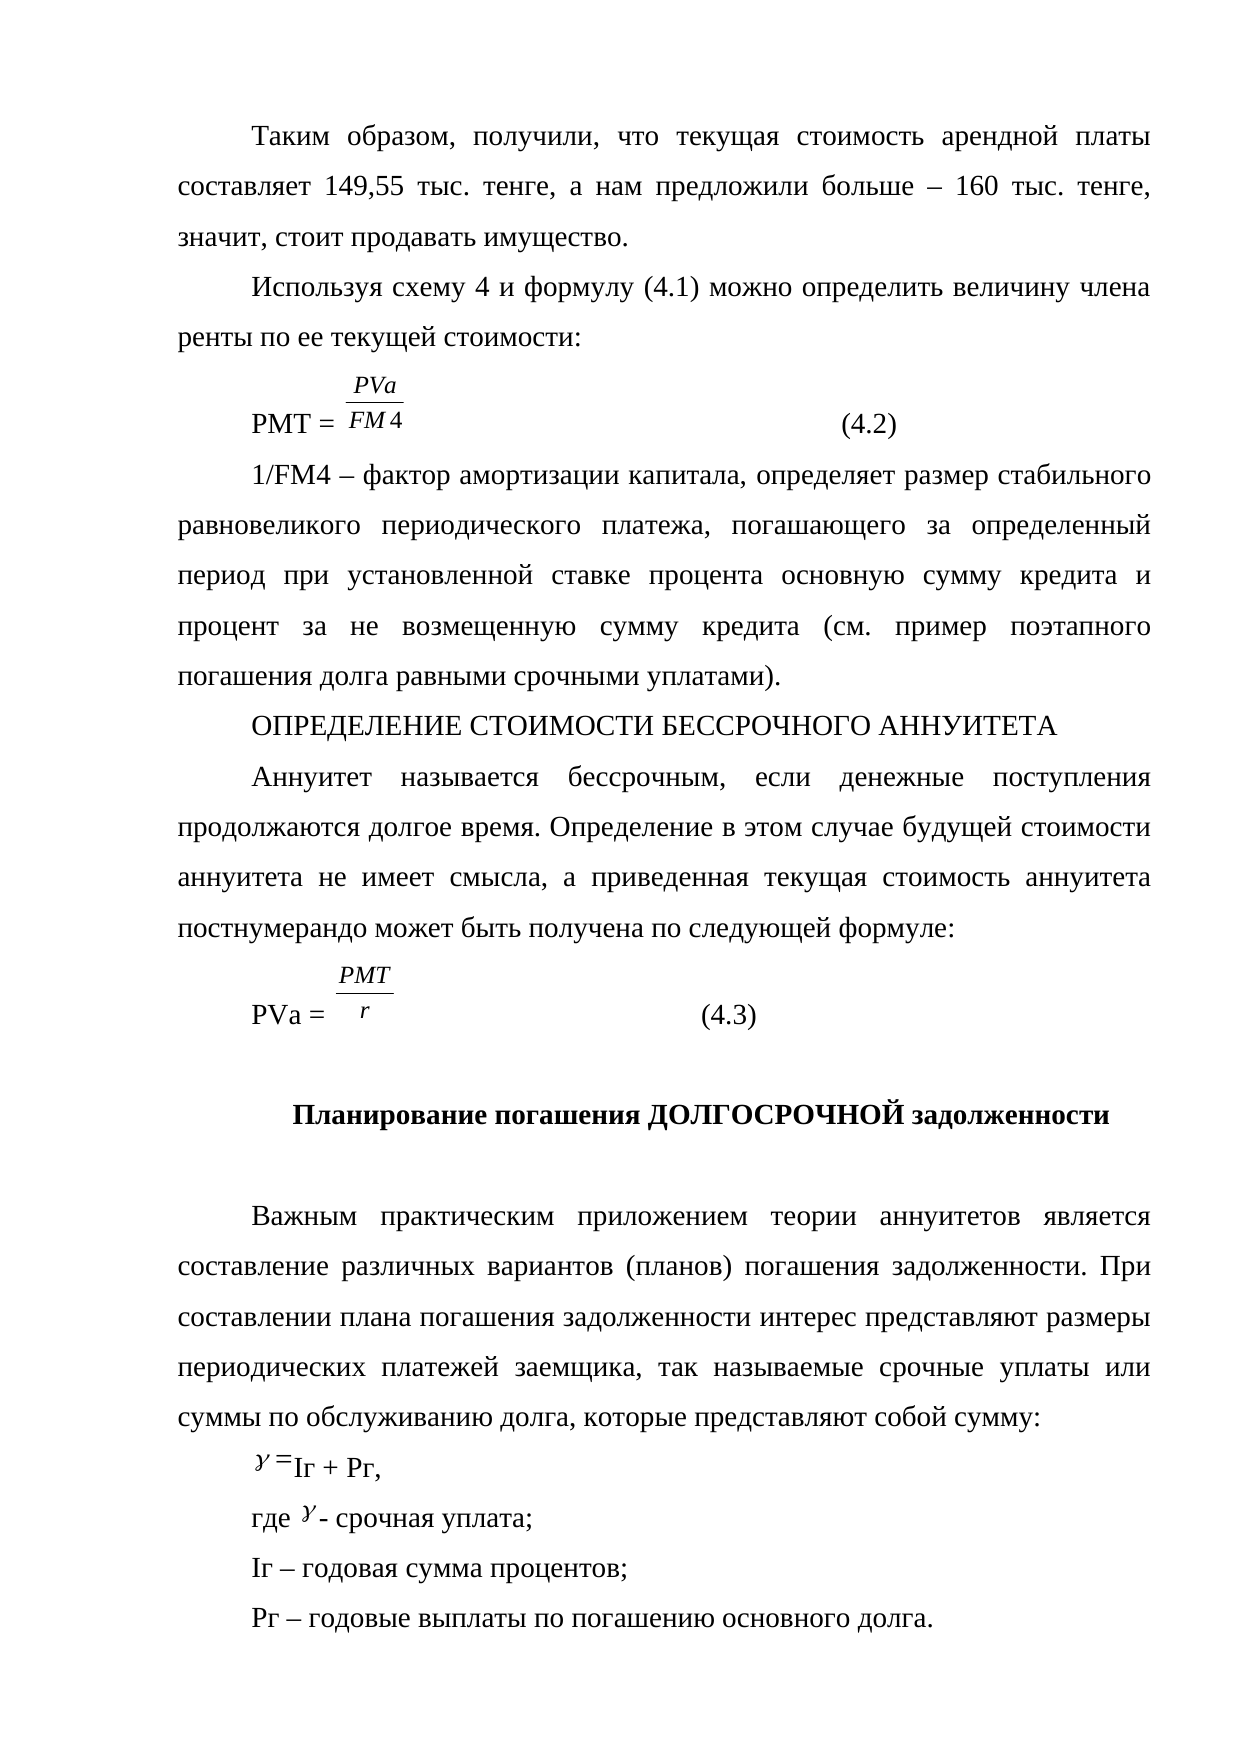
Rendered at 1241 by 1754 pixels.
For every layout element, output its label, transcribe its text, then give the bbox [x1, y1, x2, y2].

text Iг – годовая сумма процентов; [177, 1550, 1152, 1584]
text 1/FM4 – фактор амортизации капитала, определяет размер стабильного равновеликого периодического платежа, погашающего за определенный период при установленной ставке процента основную сумму кредита и процент за не возмещенную сумму кредита (см. пример поэтапного погашения долга равными срочными уплатами). [177, 457, 1152, 692]
text Аннуитет называется бессрочным, если денежные поступления продолжаются долгое время. Определение в этом случае будущей стоимости аннуитета не имеет смысла, а приведенная текущая стоимость аннуитета постнумерандо может быть получена по следующей формуле: [177, 759, 1152, 943]
text Iг + Pг, [177, 1450, 1152, 1483]
text где - срочная уплата; [177, 1500, 1152, 1533]
text PVа = (4.3) [177, 960, 1152, 1030]
text Используя схему 4 и формулу (4.1) можно определить величину члена ренты по ее текущей стоимости: [177, 269, 1152, 353]
text PMT = (4.2) [177, 370, 1152, 440]
text Важным практическим приложением теории аннуитетов является составление различных вариантов (планов) погашения задолженности. При составлении плана погашения задолженности интерес представляют размеры периодических платежей заемщика, так называемые срочные уплаты или суммы по обслуживанию долга, которые представляют собой сумму: [177, 1198, 1152, 1433]
subtitle Планирование погашения ДОЛГОСРОЧНОЙ задолженности [177, 1097, 1152, 1131]
text Pг – годовые выплаты по погашению основного долга. [177, 1601, 1152, 1634]
text ОПРЕДЕЛЕНИЕ СТОИМОСТИ БЕССРОЧНОГО АННУИТЕТА [177, 708, 1152, 742]
text Таким образом, получили, что текущая стоимость арендной платы составляет 149,55 тыс. тенге, а нам предложили больше – 160 тыс. тенге, значит, стоит продавать имущество. [177, 118, 1152, 252]
